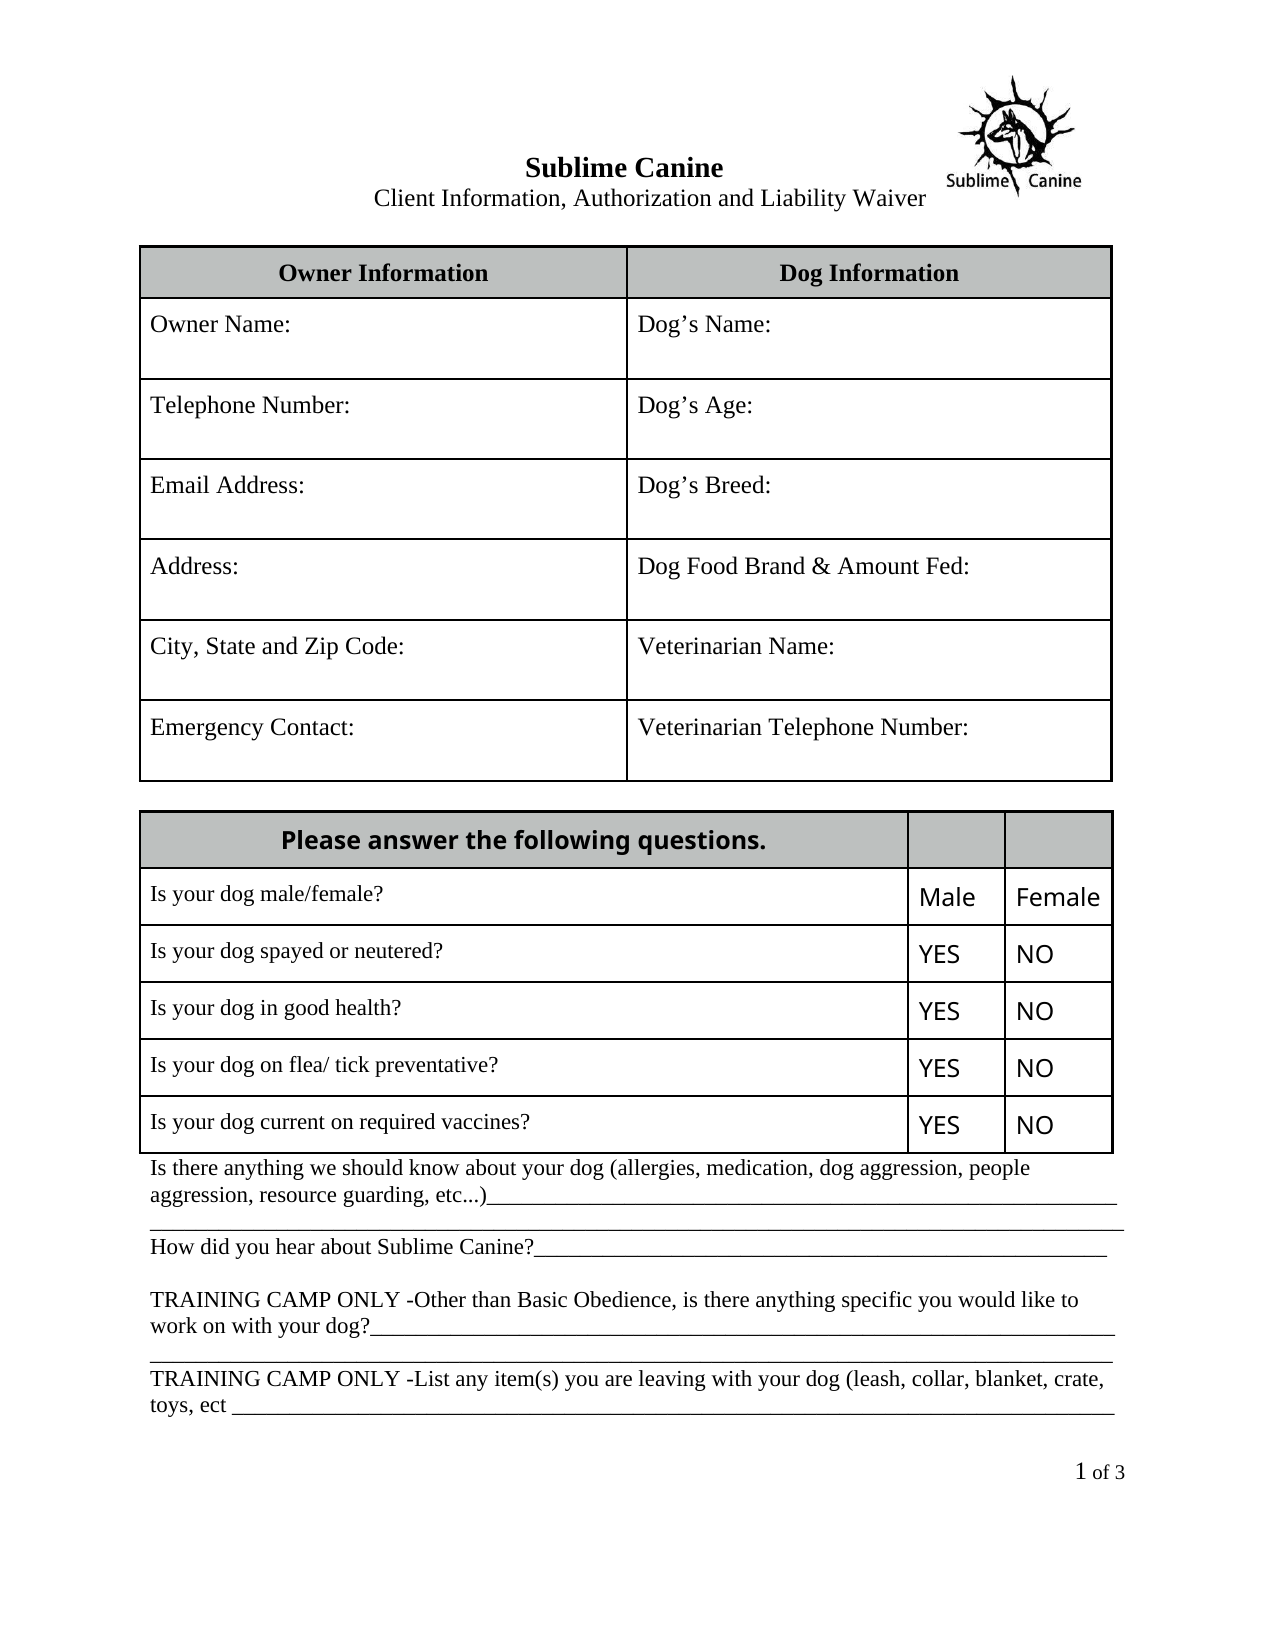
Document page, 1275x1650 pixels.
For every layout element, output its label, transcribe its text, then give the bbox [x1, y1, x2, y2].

table_cell NO [1006, 926, 1111, 981]
table_cell YES [909, 1040, 1004, 1095]
picture [929, 64, 1107, 214]
text Is there anything we should know about your dog (allergies, medication, dog aggression, people aggression, resource guarding, etc...)_______________________________________________________ [150, 1154, 1125, 1207]
table_cell Telephone Number: [141, 380, 626, 458]
text ____________________________________________________________________________________ [150, 1339, 1125, 1365]
table_header Dog Information [628, 248, 1110, 297]
table_cell Is your dog on flea/ tick preventative? [141, 1040, 907, 1095]
table_cell Male [909, 869, 1004, 924]
table_header [1006, 813, 1111, 867]
text _____________________________________________________________________________________ [150, 1207, 1125, 1233]
table_cell Dog’s Age: [628, 380, 1110, 458]
table_cell Email Address: [141, 460, 626, 538]
table_cell City, State and Zip Code: [141, 621, 626, 699]
table_cell Dog’s Breed: [628, 460, 1110, 538]
table_cell Veterinarian Name: [628, 621, 1110, 699]
text TRAINING CAMP ONLY -List any item(s) you are leaving with your dog (leash, collar, blanket, crate, toys, ect _____________________________________________________________________________ [150, 1365, 1125, 1418]
text TRAINING CAMP ONLY -Other than Basic Obedience, is there anything specific you would like to work on with your dog?_________________________________________________________________ [150, 1286, 1125, 1339]
text How did you hear about Sublime Canine?__________________________________________________ [150, 1233, 1125, 1260]
table_cell Is your dog male/female? [141, 869, 907, 924]
table_cell Owner Name: [141, 299, 626, 377]
table_cell Veterinarian Telephone Number: [628, 701, 1110, 779]
table_header Please answer the following questions. [141, 813, 907, 867]
table_header [909, 813, 1004, 867]
table_cell YES [909, 926, 1004, 981]
table_cell Dog Food Brand & Amount Fed: [628, 540, 1110, 619]
table_header Owner Information [141, 248, 626, 297]
table_cell YES [909, 1097, 1004, 1152]
table_cell NO [1006, 1097, 1111, 1152]
table_cell Is your dog in good health? [141, 983, 907, 1038]
table_cell Female [1006, 869, 1111, 924]
table_cell NO [1006, 1040, 1111, 1095]
table_cell Is your dog spayed or neutered? [141, 926, 907, 981]
table_cell YES [909, 983, 1004, 1038]
table_cell Emergency Contact: [141, 701, 626, 779]
table_cell Is your dog current on required vaccines? [141, 1097, 907, 1152]
table_cell NO [1006, 983, 1111, 1038]
table_cell Dog’s Name: [628, 299, 1110, 377]
table_cell Address: [141, 540, 626, 619]
